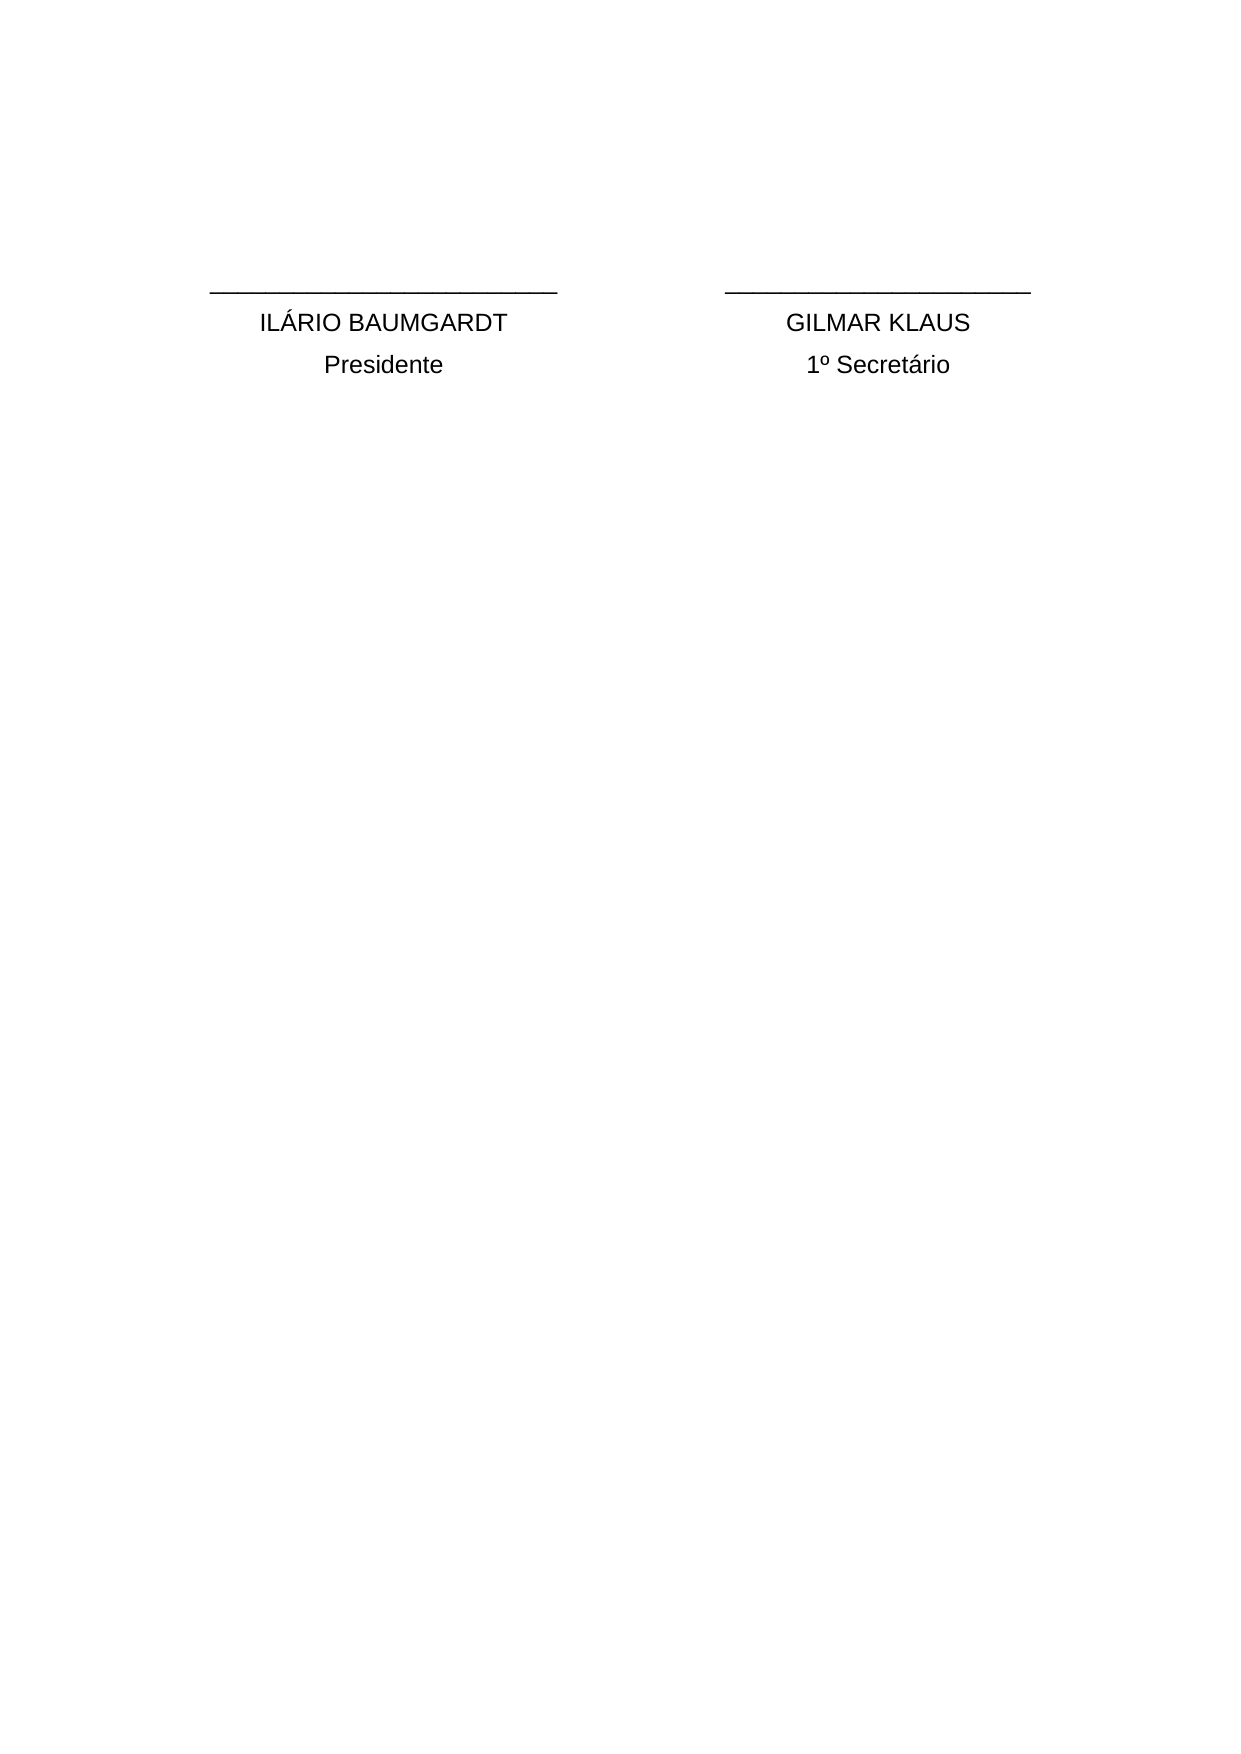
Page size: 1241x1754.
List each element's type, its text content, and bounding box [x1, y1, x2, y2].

table_cell Presidente [136, 350, 631, 391]
table_cell 1º Secretário [631, 350, 1125, 391]
table_cell GILMAR KLAUS [631, 308, 1125, 349]
table_header _________________________ [136, 266, 631, 308]
table_header ______________________ [631, 266, 1125, 308]
table_cell ILÁRIO BAUMGARDT [136, 308, 631, 349]
